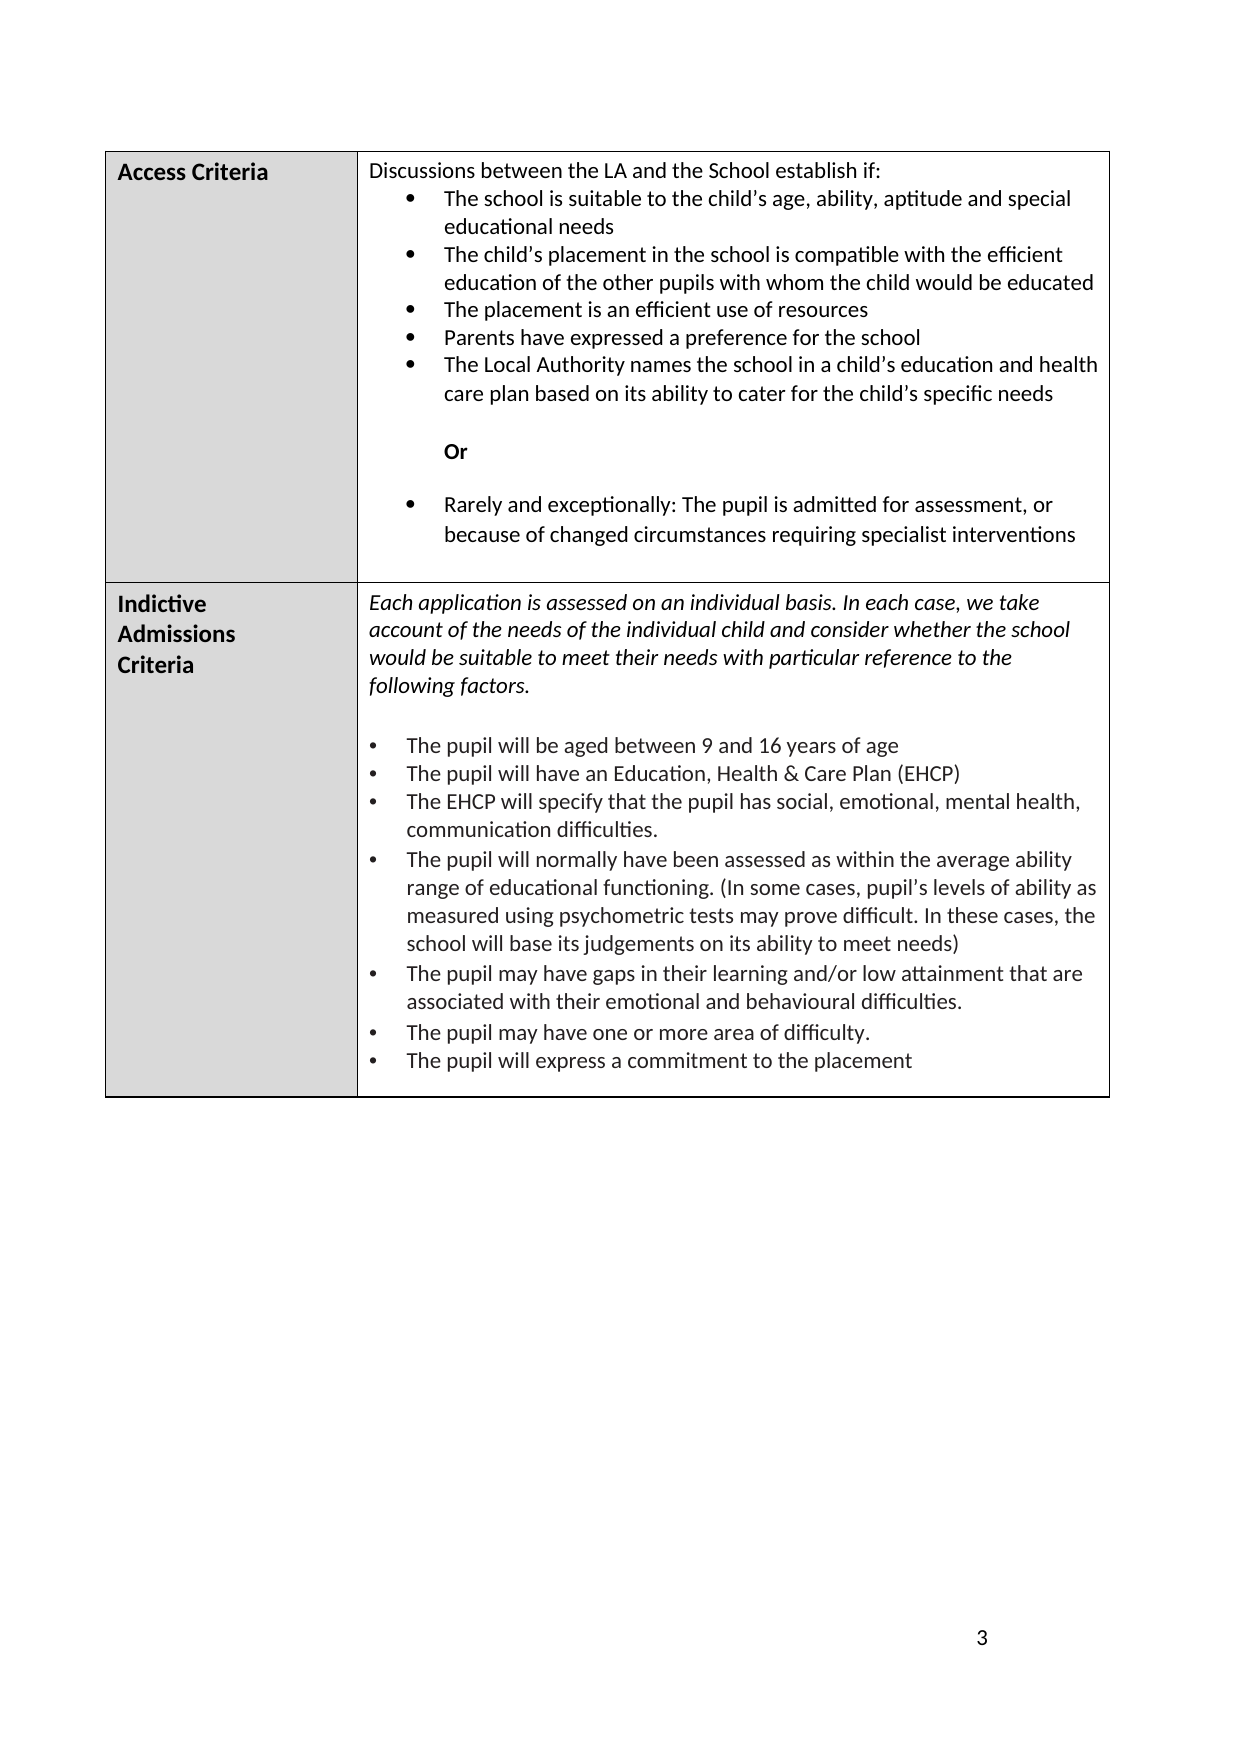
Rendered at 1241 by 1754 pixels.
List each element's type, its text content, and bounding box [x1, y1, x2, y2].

table_cell Discussions between the LA and the School establish if: The school is suitable to the child’s age, ability, aptitude and special educational needs The child’s placement in the school is compatible with the efficient education of the other pupils with whom the child would be educated The placement is an efficient use of resources Parents have expressed a preference for the school The Local Authority names the school in a child’s education and health care plan based on its ability to cater for the child’s specific needs Or Rarely and exceptionally: The pupil is admitted for assessment, or because of changed circumstances requiring specialist interventions [358, 152, 1109, 582]
table_cell Indictive Admissions Criteria [106, 583, 357, 1096]
table_cell Access Criteria [106, 152, 357, 582]
table_cell Each application is assessed on an individual basis. In each case, we take account of the needs of the individual child and consider whether the school would be suitable to meet their needs with particular reference to the following factors. The pupil will be aged between 9 and 16 years of age The pupil will have an Education, Health & Care Plan (EHCP) The EHCP will specify that the pupil has social, emotional, mental health, communication difficulties. The pupil will normally have been assessed as within the average ability range of educational functioning. (In some cases, pupil’s levels of ability as measured using psychometric tests may prove difficult. In these cases, the school will base its judgements on its ability to meet needs) The pupil may have gaps in their learning and/or low attainment that are associated with their emotional and behavioural difficulties. The pupil may have one or more area of difficulty. The pupil will express a commitment to the placement [358, 583, 1109, 1096]
